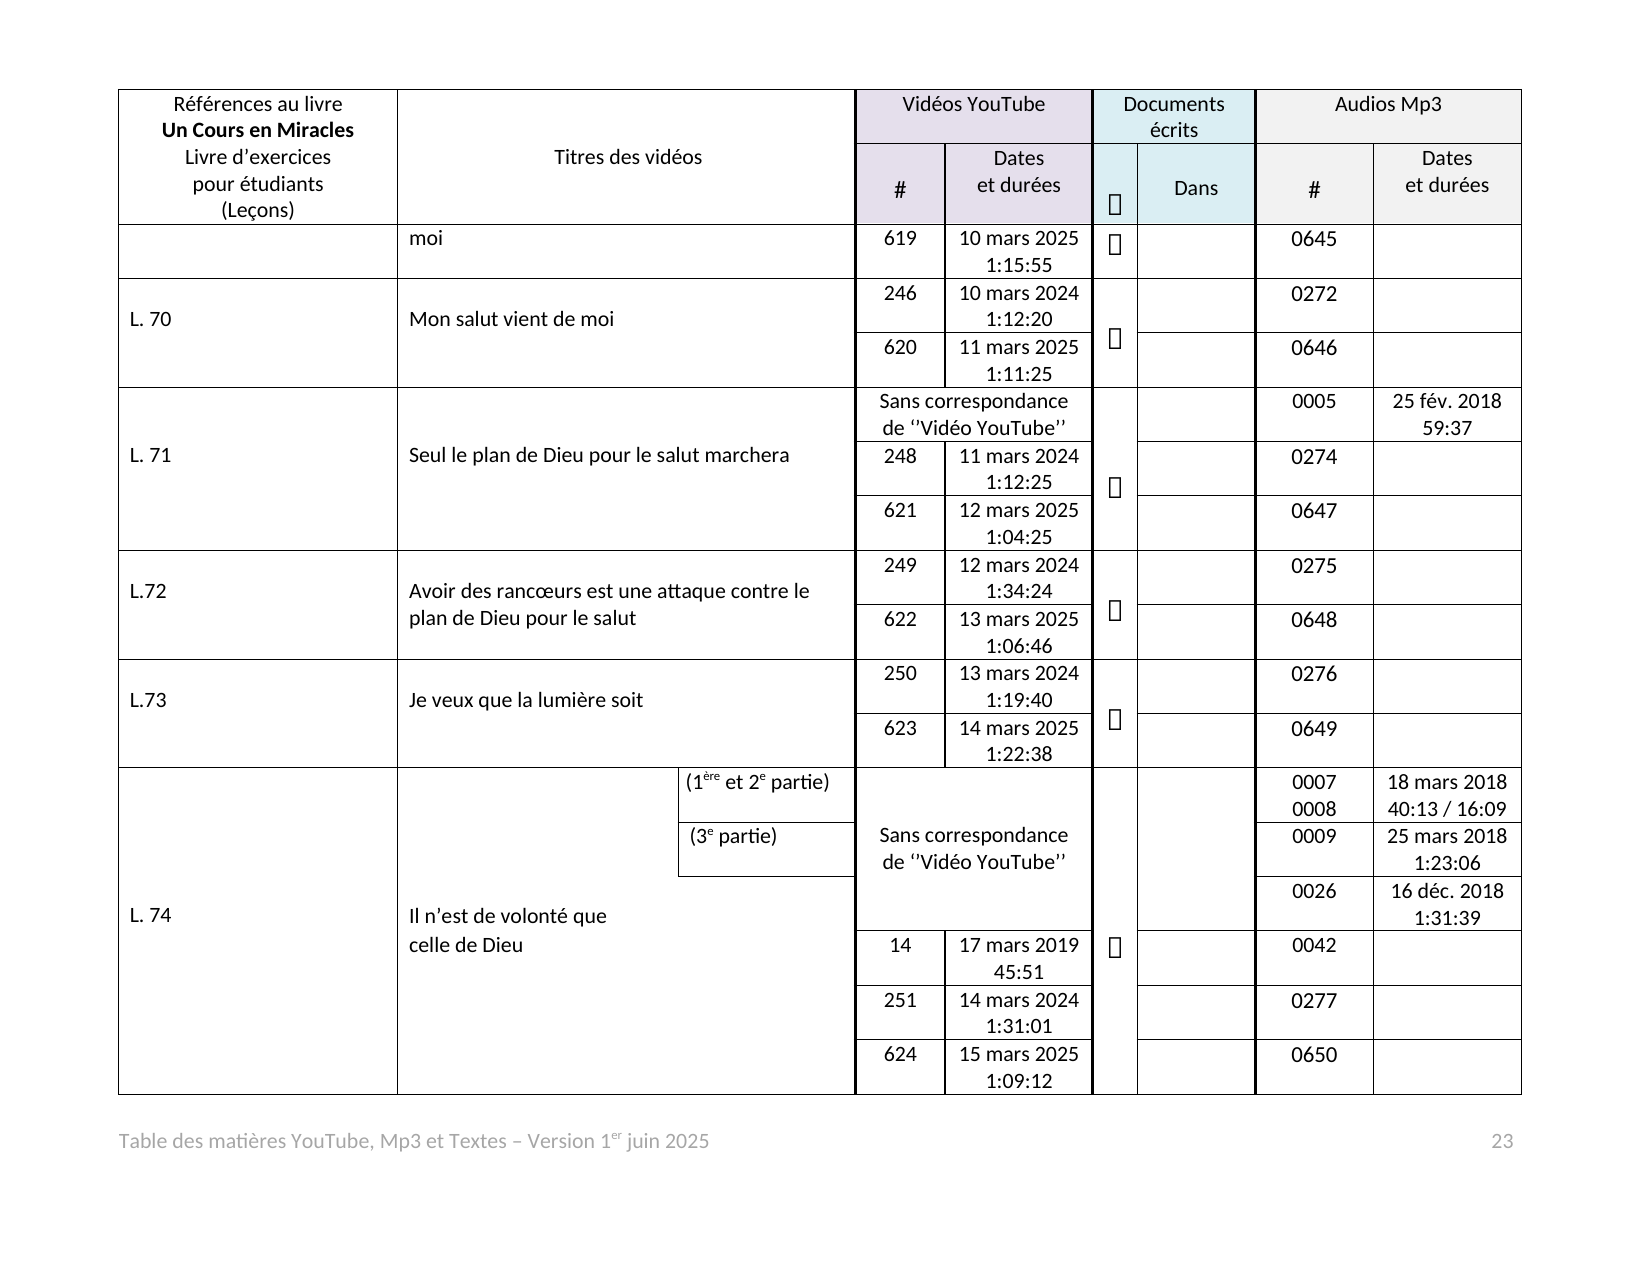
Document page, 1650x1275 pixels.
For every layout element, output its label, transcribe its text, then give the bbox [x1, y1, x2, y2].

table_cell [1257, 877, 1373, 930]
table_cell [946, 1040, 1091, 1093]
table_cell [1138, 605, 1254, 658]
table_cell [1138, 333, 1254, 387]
table_header Titres des vidéos [398, 90, 854, 223]
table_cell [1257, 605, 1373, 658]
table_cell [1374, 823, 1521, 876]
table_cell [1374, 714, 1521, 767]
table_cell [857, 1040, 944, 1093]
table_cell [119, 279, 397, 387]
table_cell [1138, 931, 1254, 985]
table_cell Dates et durées [946, 144, 1091, 223]
table_cell Dates et durées [1374, 144, 1521, 223]
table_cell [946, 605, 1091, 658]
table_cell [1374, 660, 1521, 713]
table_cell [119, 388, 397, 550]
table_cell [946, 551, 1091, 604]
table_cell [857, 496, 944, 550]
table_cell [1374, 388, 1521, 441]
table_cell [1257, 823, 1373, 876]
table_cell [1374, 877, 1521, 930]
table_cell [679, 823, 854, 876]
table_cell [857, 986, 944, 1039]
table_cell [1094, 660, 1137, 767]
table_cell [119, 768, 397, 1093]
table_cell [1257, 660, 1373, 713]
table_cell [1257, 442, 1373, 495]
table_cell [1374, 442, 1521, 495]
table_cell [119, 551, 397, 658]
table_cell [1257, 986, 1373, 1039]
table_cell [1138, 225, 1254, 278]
table_cell # [1257, 144, 1373, 223]
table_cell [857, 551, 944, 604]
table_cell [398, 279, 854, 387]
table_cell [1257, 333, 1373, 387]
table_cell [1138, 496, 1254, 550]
table_header Documents écrits [1094, 90, 1254, 143]
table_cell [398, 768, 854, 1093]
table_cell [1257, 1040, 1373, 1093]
table_header Références au livre Un Cours en Miracles Livre d’exercices pour étudiants (Leçons) [119, 90, 397, 223]
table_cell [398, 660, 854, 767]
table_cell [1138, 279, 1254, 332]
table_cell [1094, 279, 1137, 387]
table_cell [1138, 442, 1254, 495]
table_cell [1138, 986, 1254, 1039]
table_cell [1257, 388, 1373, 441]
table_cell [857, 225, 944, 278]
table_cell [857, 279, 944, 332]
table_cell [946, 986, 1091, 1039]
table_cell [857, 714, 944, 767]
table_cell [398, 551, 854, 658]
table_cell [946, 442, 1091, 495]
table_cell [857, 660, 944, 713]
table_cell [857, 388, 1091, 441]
table_cell Dans [1138, 144, 1254, 223]
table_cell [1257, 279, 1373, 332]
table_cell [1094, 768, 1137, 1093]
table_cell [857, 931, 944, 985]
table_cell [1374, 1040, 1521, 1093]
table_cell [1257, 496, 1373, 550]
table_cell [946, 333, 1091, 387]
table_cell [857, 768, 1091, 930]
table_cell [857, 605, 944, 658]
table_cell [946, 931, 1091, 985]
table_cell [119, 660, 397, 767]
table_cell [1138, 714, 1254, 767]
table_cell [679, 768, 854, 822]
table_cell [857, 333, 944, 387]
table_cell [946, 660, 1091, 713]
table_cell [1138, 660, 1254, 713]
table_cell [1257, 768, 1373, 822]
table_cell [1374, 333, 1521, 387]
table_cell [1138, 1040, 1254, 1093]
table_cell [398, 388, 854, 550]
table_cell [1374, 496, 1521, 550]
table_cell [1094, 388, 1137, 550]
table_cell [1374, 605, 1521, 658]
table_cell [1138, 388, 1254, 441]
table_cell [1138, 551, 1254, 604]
table_header Audios Mp3 [1257, 90, 1521, 143]
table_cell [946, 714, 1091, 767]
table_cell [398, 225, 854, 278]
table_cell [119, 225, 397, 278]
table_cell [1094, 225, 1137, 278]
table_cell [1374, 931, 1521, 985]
table_cell  [1094, 144, 1137, 223]
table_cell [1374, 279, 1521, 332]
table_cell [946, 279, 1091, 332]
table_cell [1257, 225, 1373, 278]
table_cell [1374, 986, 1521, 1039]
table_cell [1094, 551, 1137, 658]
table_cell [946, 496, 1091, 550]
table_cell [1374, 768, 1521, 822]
table_cell # [857, 144, 944, 223]
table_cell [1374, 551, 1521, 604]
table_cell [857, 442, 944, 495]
table_header Vidéos YouTube [857, 90, 1091, 143]
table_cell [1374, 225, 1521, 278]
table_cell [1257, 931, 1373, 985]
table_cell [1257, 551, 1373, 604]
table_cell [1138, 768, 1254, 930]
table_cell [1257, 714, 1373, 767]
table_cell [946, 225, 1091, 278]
